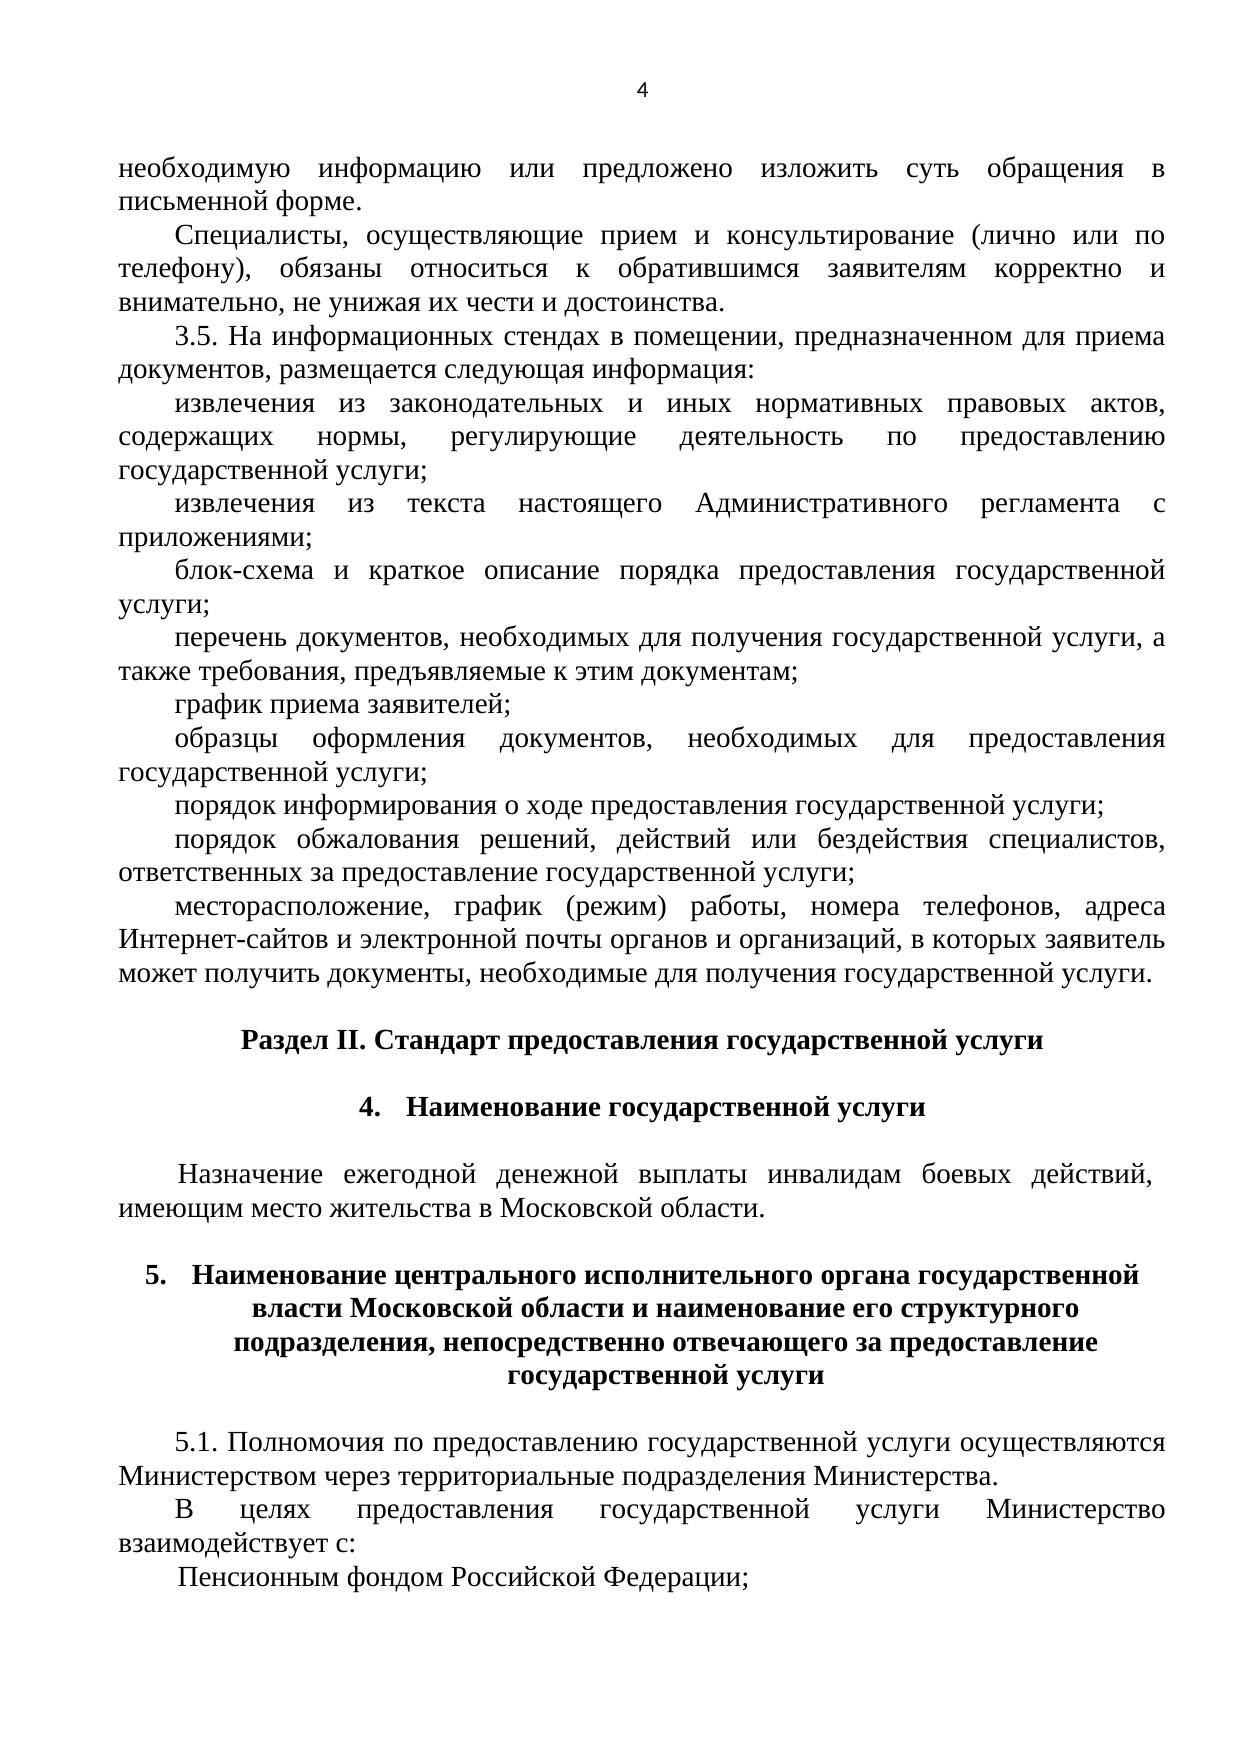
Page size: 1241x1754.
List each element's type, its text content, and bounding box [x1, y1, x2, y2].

text Назначение ежегодной денежной выплаты инвалидам боевых действий, имеющим место жительства в Московской области. [118, 1156, 1153, 1223]
text 5.1. Полномочия по предоставлению государственной услуги осуществляются Министерством через территориальные подразделения Министерства. [118, 1424, 1167, 1492]
text месторасположение, график (режим) работы, номера телефонов, адреса Интернет-сайтов и электронной почты органов и организаций, в которых заявитель может получить документы, необходимые для получения государственной услуги. [118, 888, 1167, 988]
text график приема заявителей; [118, 687, 1167, 720]
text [118, 150, 1167, 217]
text извлечения из текста настоящего Административного регламента с приложениями; [118, 485, 1167, 552]
text 3.5. На информационных стендах в помещении, предназначенном для приема документов, размещается следующая информация: [118, 318, 1167, 385]
list Наименование государственной услуги [118, 1089, 1167, 1123]
text Специалисты, осуществляющие прием и консультирование (лично или по телефону), обязаны относиться к обратившимся заявителям корректно и внимательно, не унижая их чести и достоинства. [118, 217, 1167, 318]
list Наименование центрального исполнительного органа государственной власти Московской области и наименование его структурного подразделения, непосредственно отвечающего за предоставление государственной услуги [118, 1257, 1167, 1391]
text порядок обжалования решений, действий или бездействия специалистов, ответственных за предоставление государственной услуги; [118, 821, 1167, 888]
text блок-схема и краткое описание порядка предоставления государственной услуги; [118, 552, 1167, 619]
text порядок информирования о ходе предоставления государственной услуги; [118, 787, 1167, 821]
text Пенсионным фондом Российской Федерации; [118, 1559, 1167, 1592]
text Раздел II. Стандарт предоставления государственной услуги [118, 1022, 1167, 1056]
text извлечения из законодательных и иных нормативных правовых актов, содержащих нормы, регулирующие деятельность по предоставлению государственной услуги; [118, 385, 1167, 485]
text образцы оформления документов, необходимых для предоставления государственной услуги; [118, 720, 1167, 787]
text В целях предоставления государственной услуги Министерство взаимодействует с: [118, 1492, 1167, 1559]
text перечень документов, необходимых для получения государственной услуги, а также требования, предъявляемые к этим документам; [118, 619, 1167, 687]
